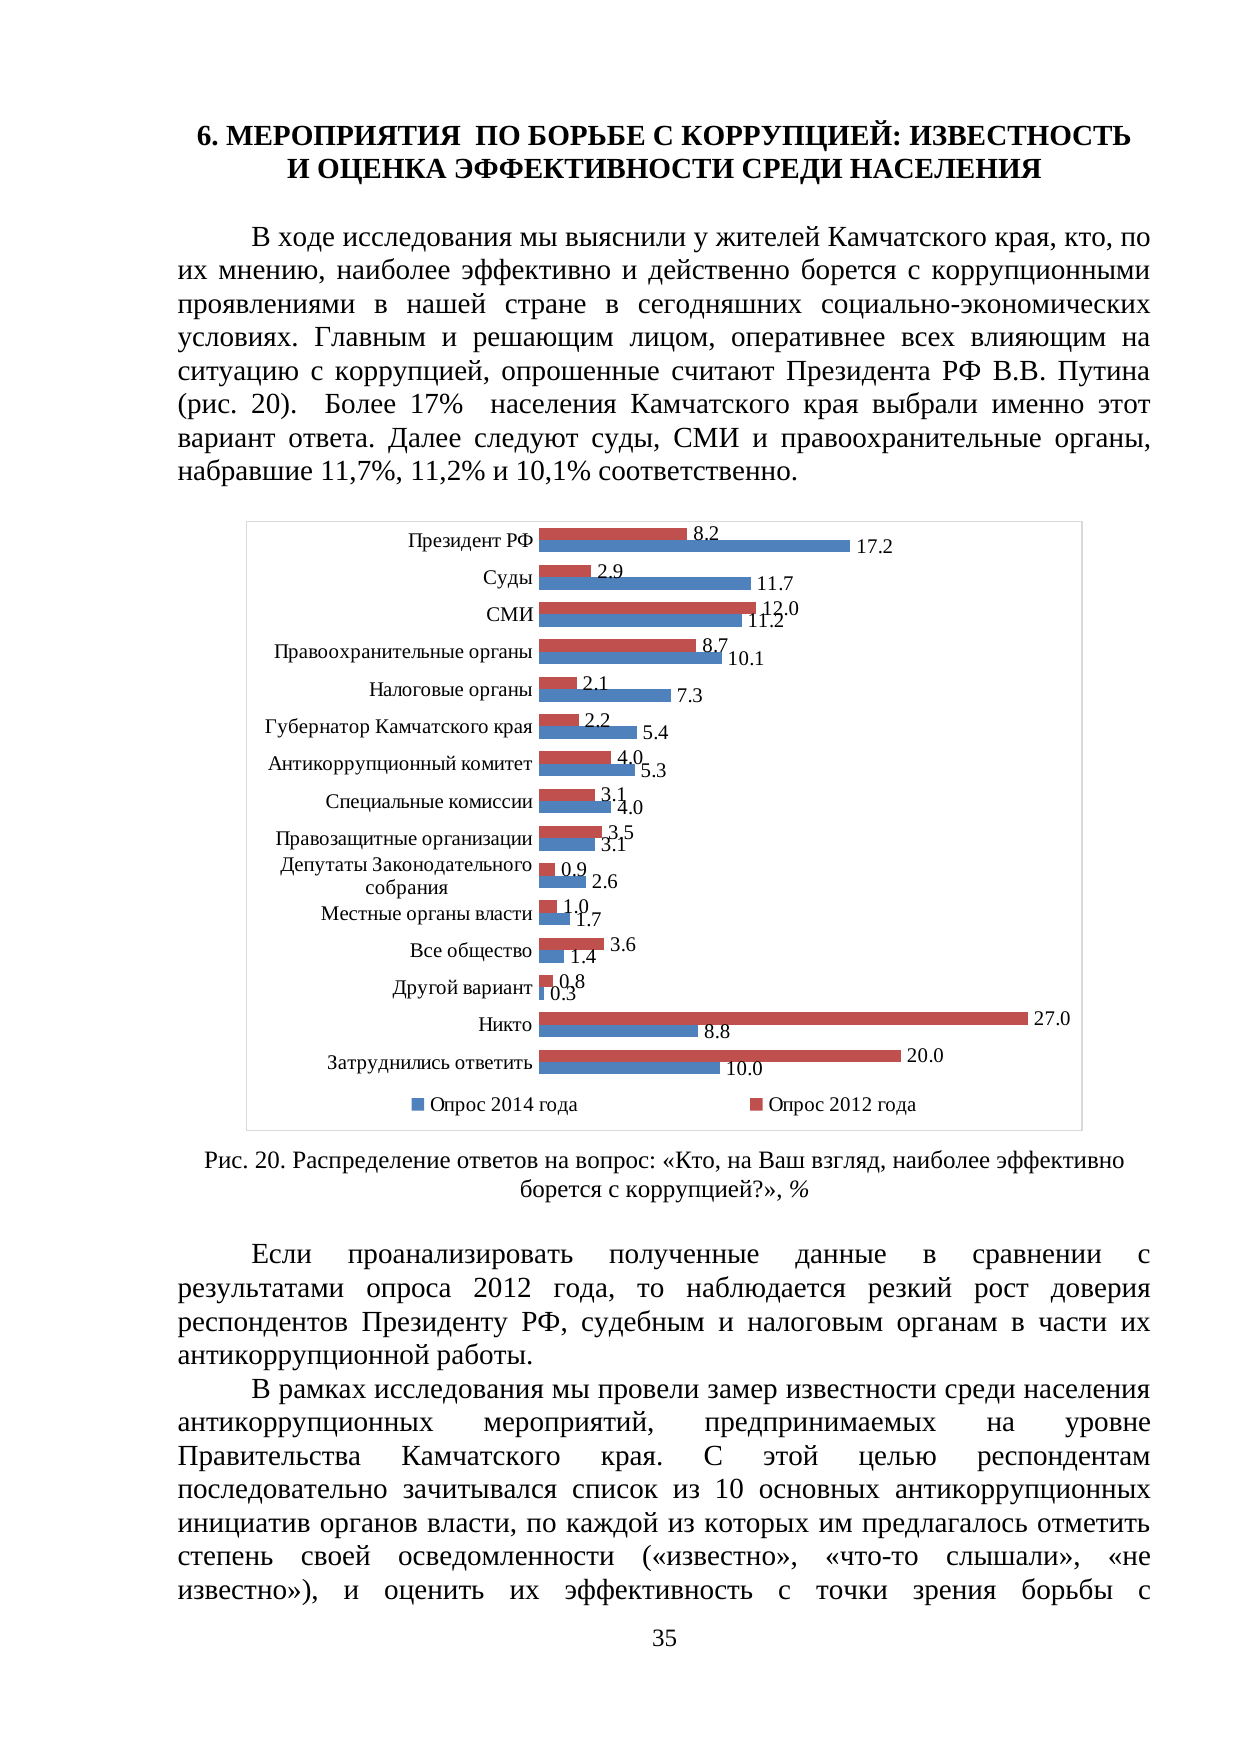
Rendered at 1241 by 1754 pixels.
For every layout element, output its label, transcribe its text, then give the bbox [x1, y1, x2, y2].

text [177, 1371, 1152, 1606]
text Если проанализировать полученные данные в сравнении с результатами опроса 2012 года, то наблюдается резкий рост доверия респондентов Президенту РФ, судебным и налоговым органам в части их антикоррупционной работы. [177, 1237, 1152, 1371]
text Рис. 20. Распределение ответов на вопрос: «Кто, на Ваш взгляд, наиболее эффективно борется с коррупцией?», % [177, 1146, 1152, 1203]
text В ходе исследования мы выяснили у жителей Камчатского края, кто, по их мнению, наиболее эффективно и действенно борется с коррупционными проявлениями в нашей стране в сегодняшних социально-экономических условиях. Главным и решающим лицом, оперативнее всех влияющим на ситуацию с коррупцией, опрошенные считают Президента РФ В.В. Путина (рис. 20). Более 17% населения Камчатского края выбрали именно этот вариант ответа. Далее следуют суды, СМИ и правоохранительные органы, набравшие 11,7%, 11,2% и 10,1% соответственно. [177, 219, 1152, 487]
text 6. МЕРОПРИЯТИЯ ПО БОРЬБЕ С КОРРУПЦИЕЙ: ИЗВЕСТНОСТЬ И ОЦЕНКА ЭФФЕКТИВНОСТИ СРЕДИ НАСЕЛЕНИЯ [177, 118, 1152, 185]
